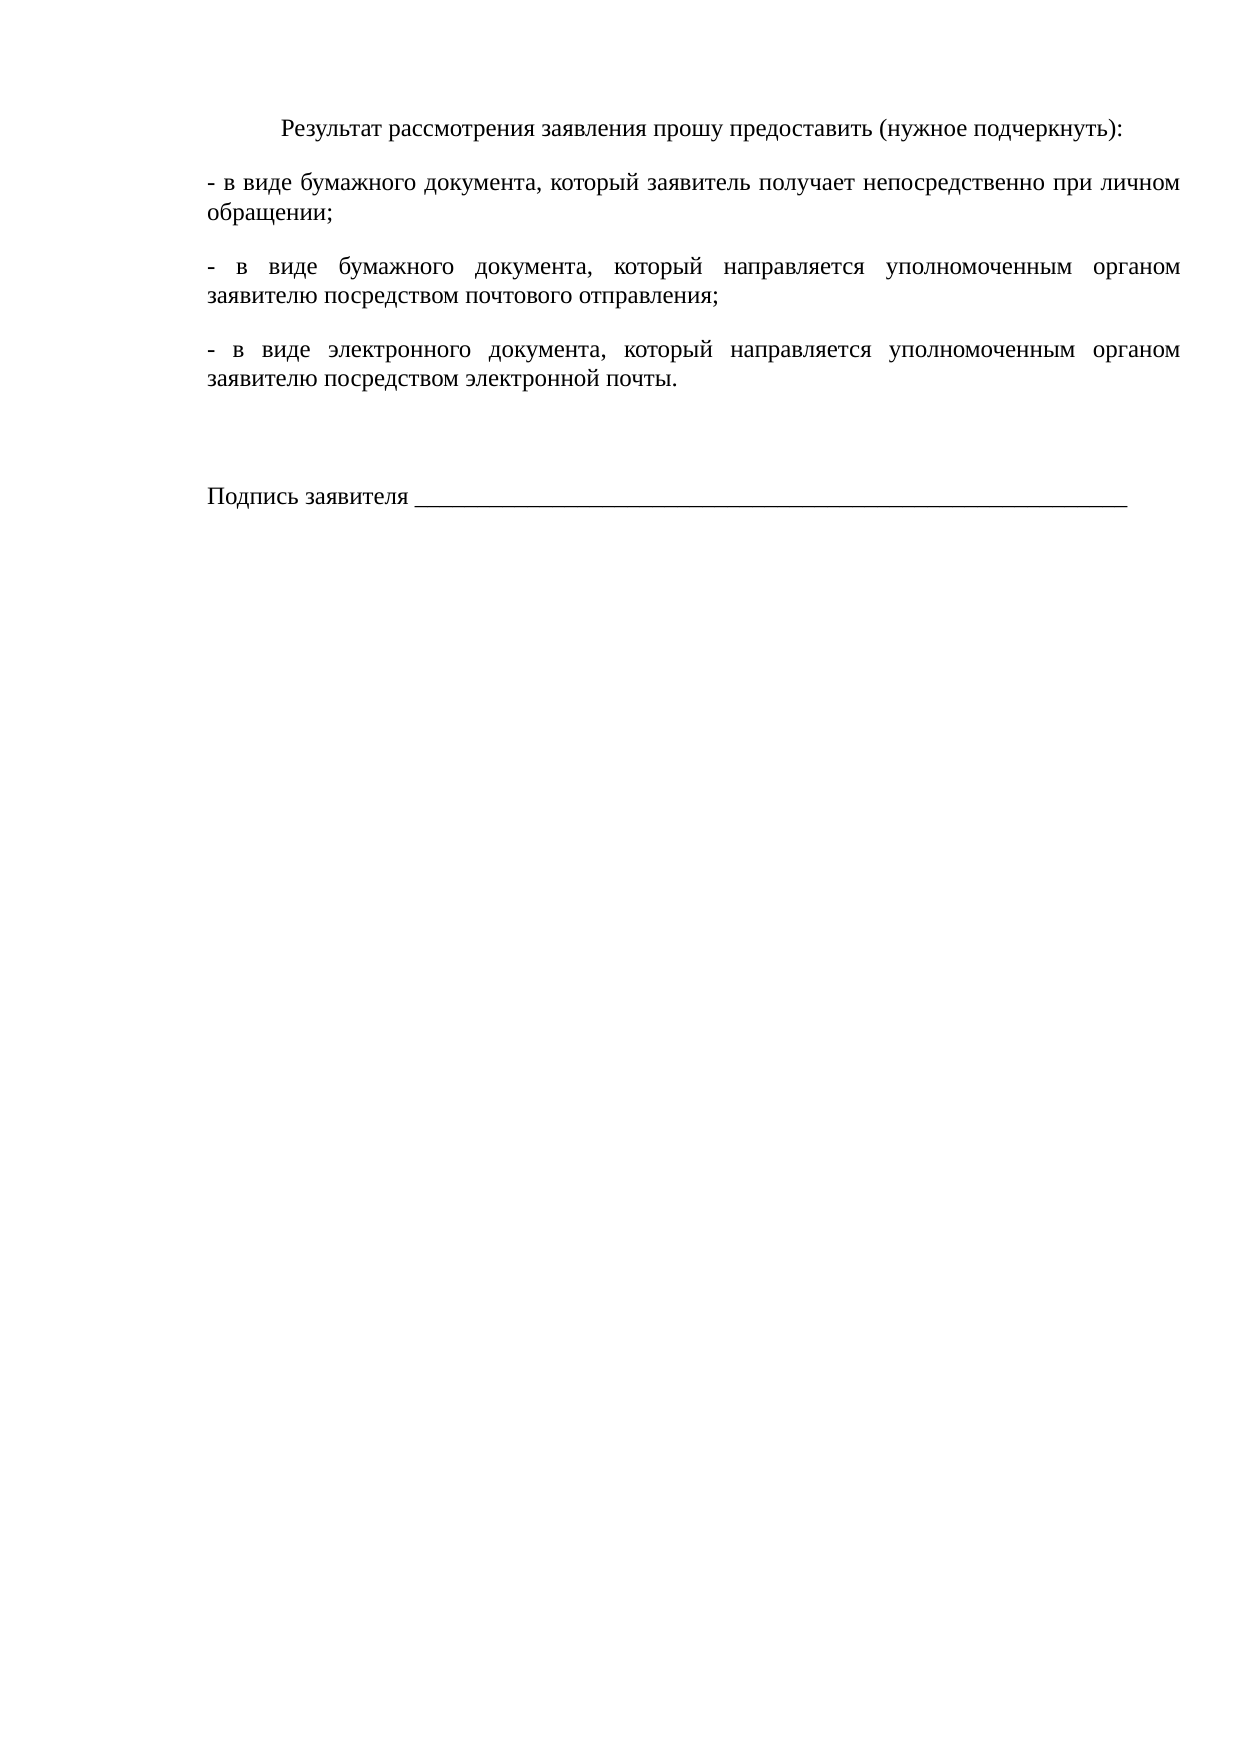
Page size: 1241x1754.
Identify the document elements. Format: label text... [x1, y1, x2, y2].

subtitle - в виде электронного документа, который направляется уполномоченным органом заявителю посредством электронной почты. [207, 334, 1181, 392]
subtitle - в виде бумажного документа, который направляется уполномоченным органом заявителю посредством почтового отправления; [207, 250, 1181, 309]
subtitle Подпись заявителя _________________________________________________________ [207, 481, 1181, 509]
subtitle - в виде бумажного документа, который заявитель получает непосредственно при личном обращении; [207, 167, 1181, 225]
subtitle Результат рассмотрения заявления прошу предоставить (нужное подчеркнуть): [207, 113, 1181, 142]
